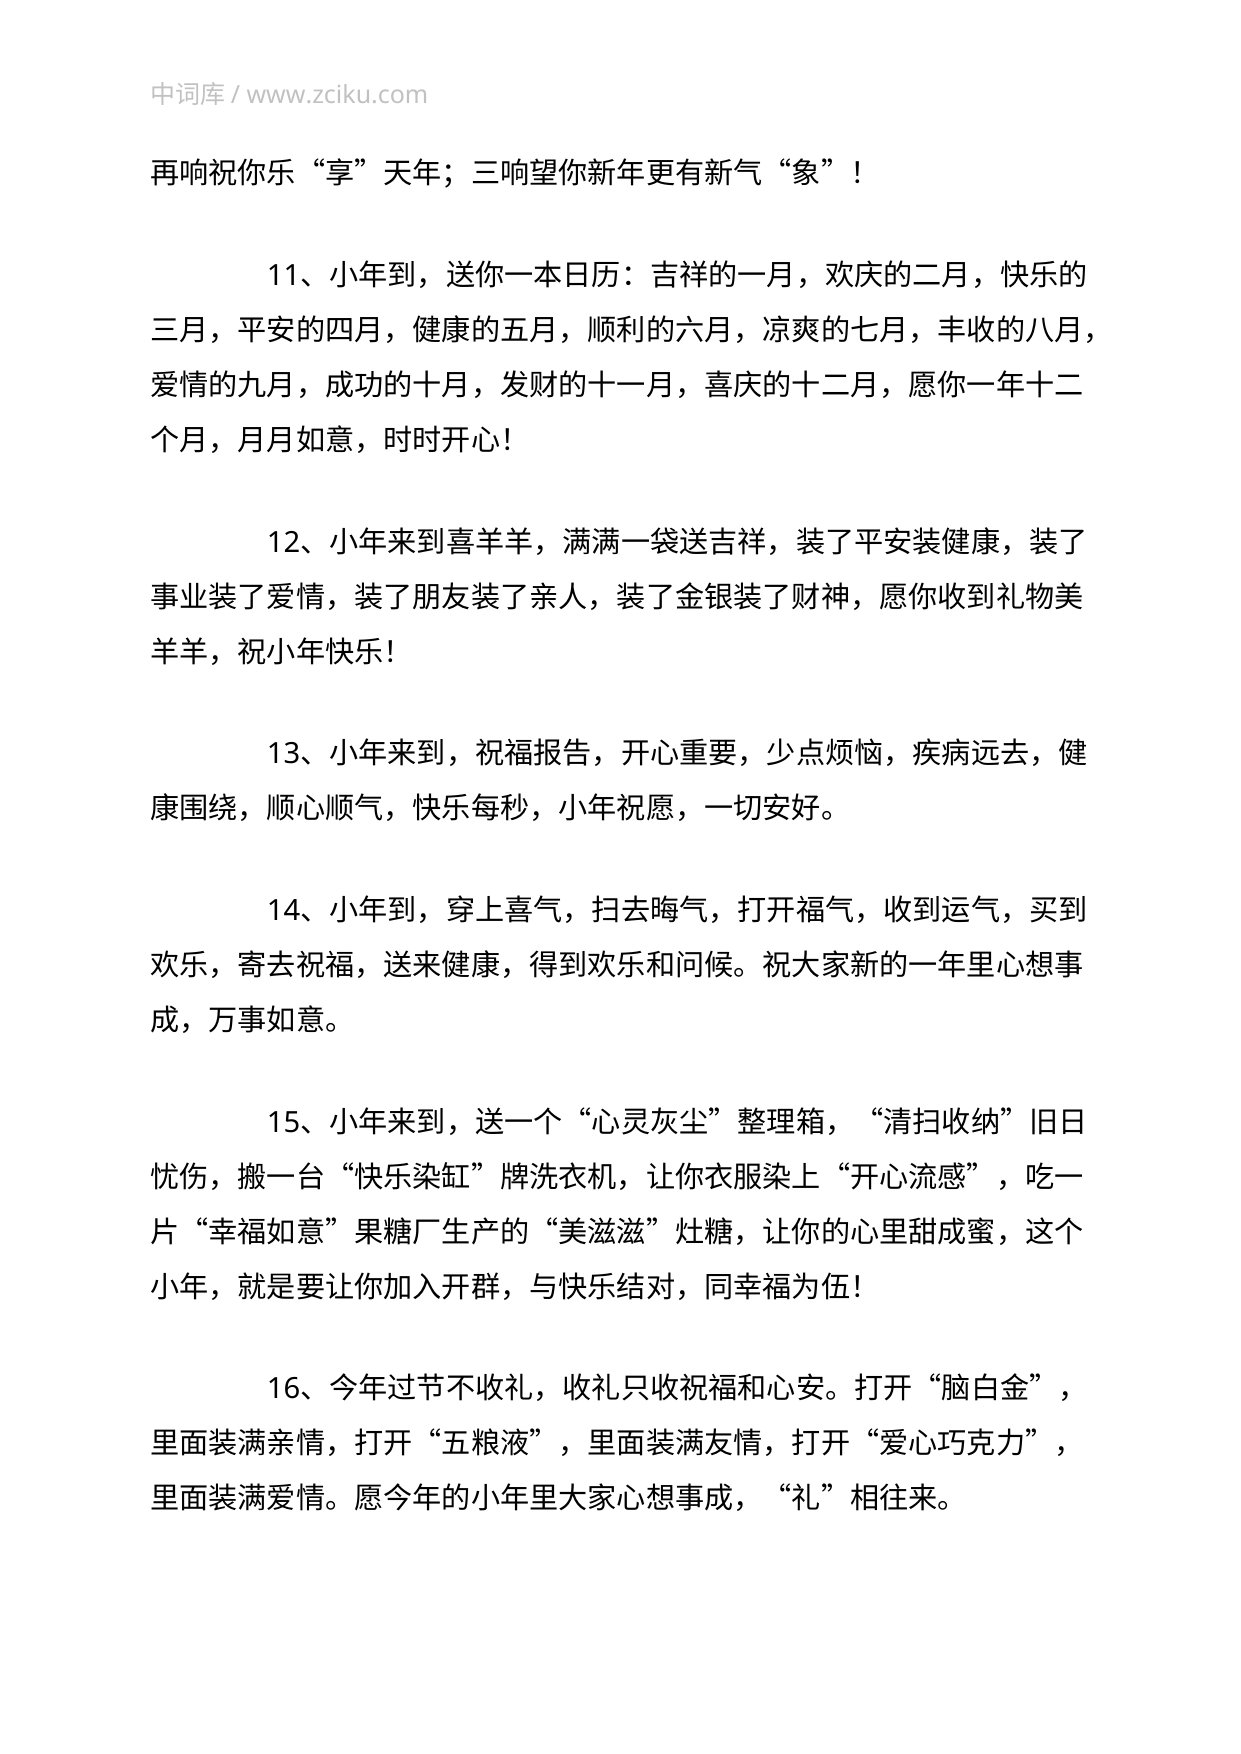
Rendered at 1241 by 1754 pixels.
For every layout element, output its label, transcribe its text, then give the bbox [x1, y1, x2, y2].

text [150, 150, 1090, 192]
text 15、小年来到，送一个“心灵灰尘”整理箱，“清扫收纳”旧日忧伤，搬一台“快乐染缸”牌洗衣机，让你衣服染上“开心流感”，吃一片“幸福如意”果糖厂生产的“美滋滋”灶糖，让你的心里甜成蜜，这个小年，就是要让你加入开群，与快乐结对，同幸福为伍！ [150, 1098, 1090, 1306]
text 12、小年来到喜羊羊，满满一袋送吉祥，装了平安装健康，装了事业装了爱情，装了朋友装了亲人，装了金银装了财神，愿你收到礼物美羊羊，祝小年快乐！ [150, 518, 1090, 671]
text 11、小年到，送你一本日历：吉祥的一月，欢庆的二月，快乐的三月，平安的四月，健康的五月，顺利的六月，凉爽的七月，丰收的八月，爱情的九月，成功的十月，发财的十一月，喜庆的十二月，愿你一年十二个月，月月如意，时时开心！ [150, 252, 1090, 459]
text 14、小年到，穿上喜气，扫去晦气，打开福气，收到运气，买到欢乐，寄去祝福，送来健康，得到欢乐和问候。祝大家新的一年里心想事成，万事如意。 [150, 887, 1090, 1039]
text 16、今年过节不收礼，收礼只收祝福和心安。打开“脑白金”，里面装满亲情，打开“五粮液”，里面装满友情，打开“爱心巧克力”，里面装满爱情。愿今年的小年里大家心想事成，“礼”相往来。 [150, 1365, 1090, 1517]
text 13、小年来到，祝福报告，开心重要，少点烦恼，疾病远去，健康围绕，顺心顺气，快乐每秒，小年祝愿，一切安好。 [150, 730, 1090, 827]
